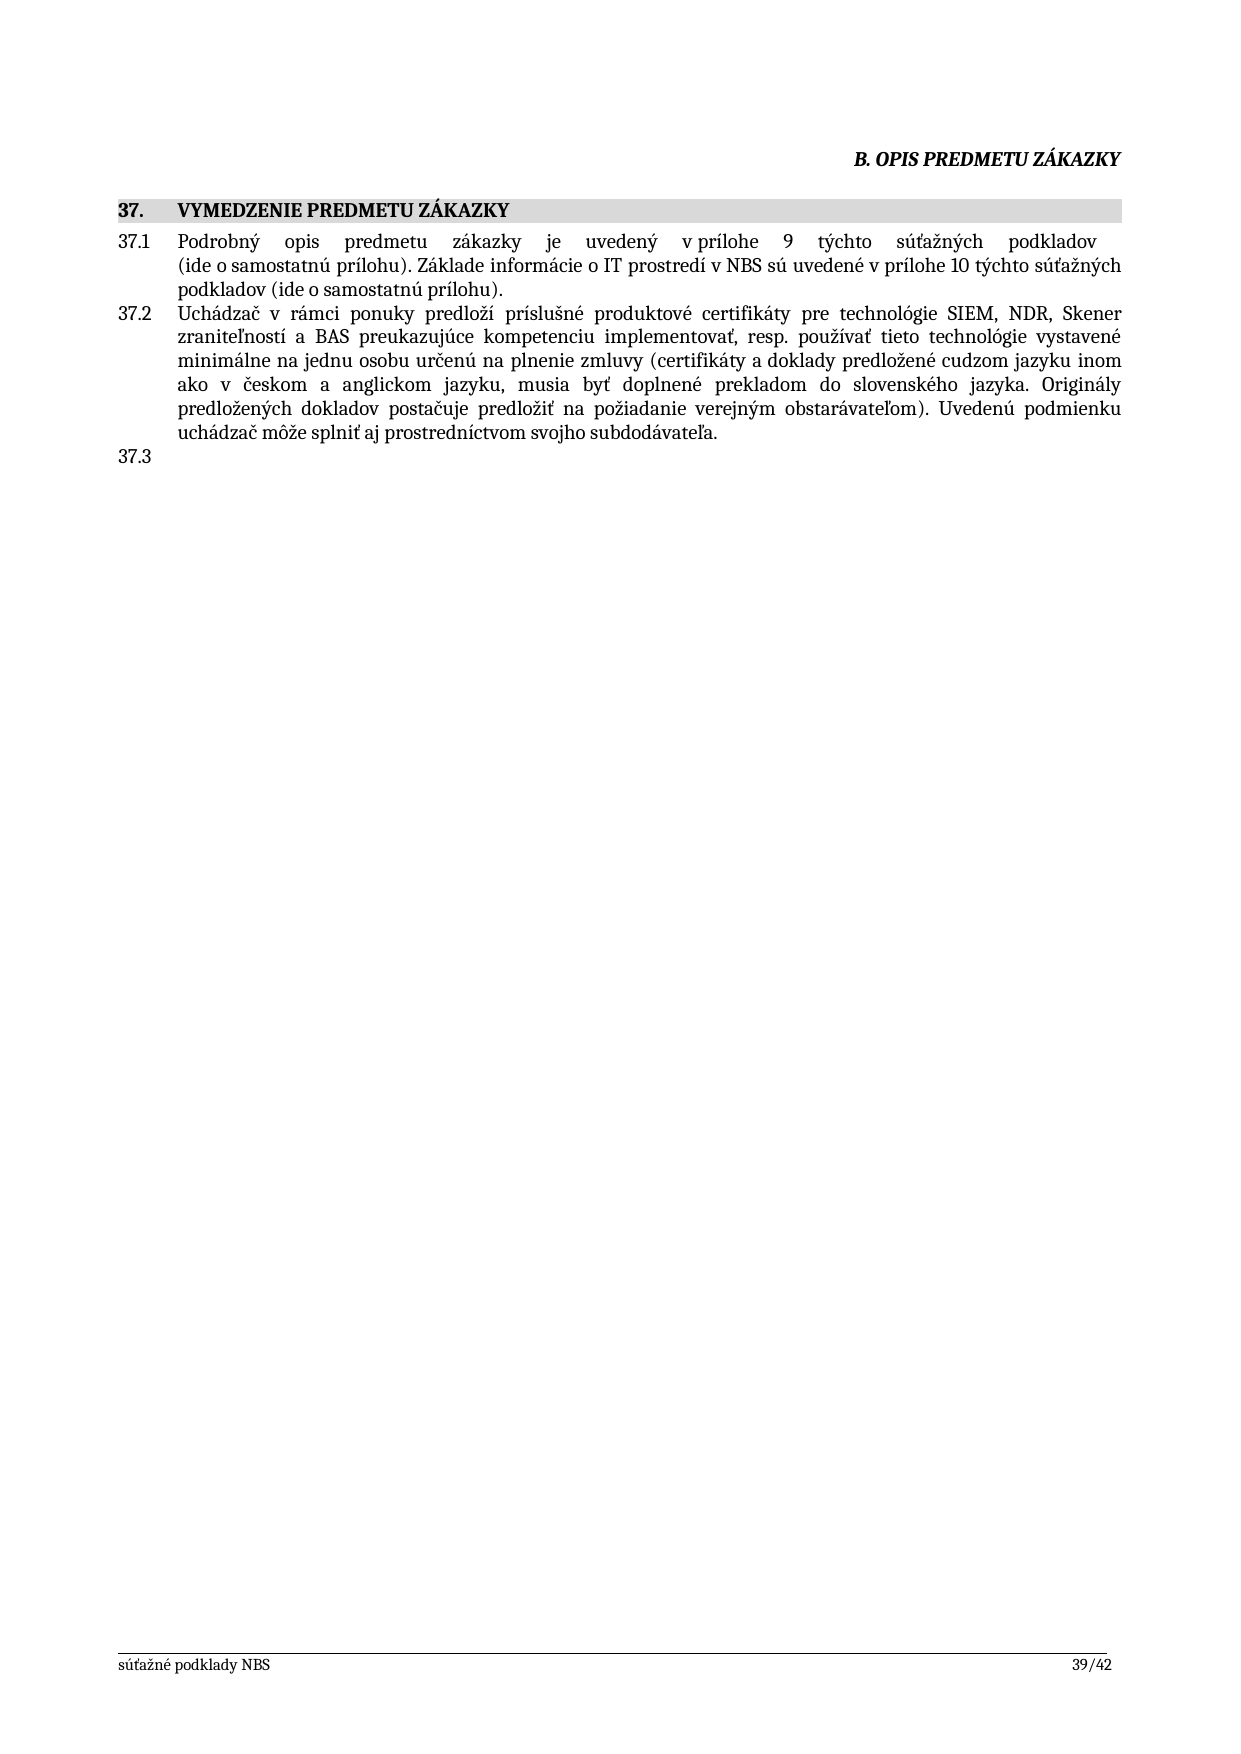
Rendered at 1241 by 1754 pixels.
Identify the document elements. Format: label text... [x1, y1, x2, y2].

subtitle B. OPIS PREDMETU ZÁKAZKY [118, 148, 1122, 172]
list Uchádzač v rámci ponuky predloží príslušné produktové certifikáty pre technológie SIEM, NDR, Skener zraniteľností a BAS preukazujúce kompetenciu implementovať, resp. používať tieto technológie vystavené minimálne na jednu osobu určenú na plnenie zmluvy (certifikáty a doklady predložené cudzom jazyku inom ako v českom a anglickom jazyku, musia byť doplnené prekladom do slovenského jazyka. Originály predložených dokladov postačuje predložiť na požiadanie verejným obstarávateľom). Uvedenú podmienku uchádzač môže splniť aj prostredníctvom svojho subdodávateľa. [118, 301, 1122, 445]
list Podrobný opis predmetu zákazky je uvedený v prílohe 9 týchto súťažných podkladov (ide o samostatnú prílohu). Základe informácie o IT prostredí v NBS sú uvedené v prílohe 10 týchto súťažných podkladov (ide o samostatnú prílohu). [118, 229, 1122, 301]
subtitle Vymedzenie predmetu zákazky [118, 199, 1122, 223]
